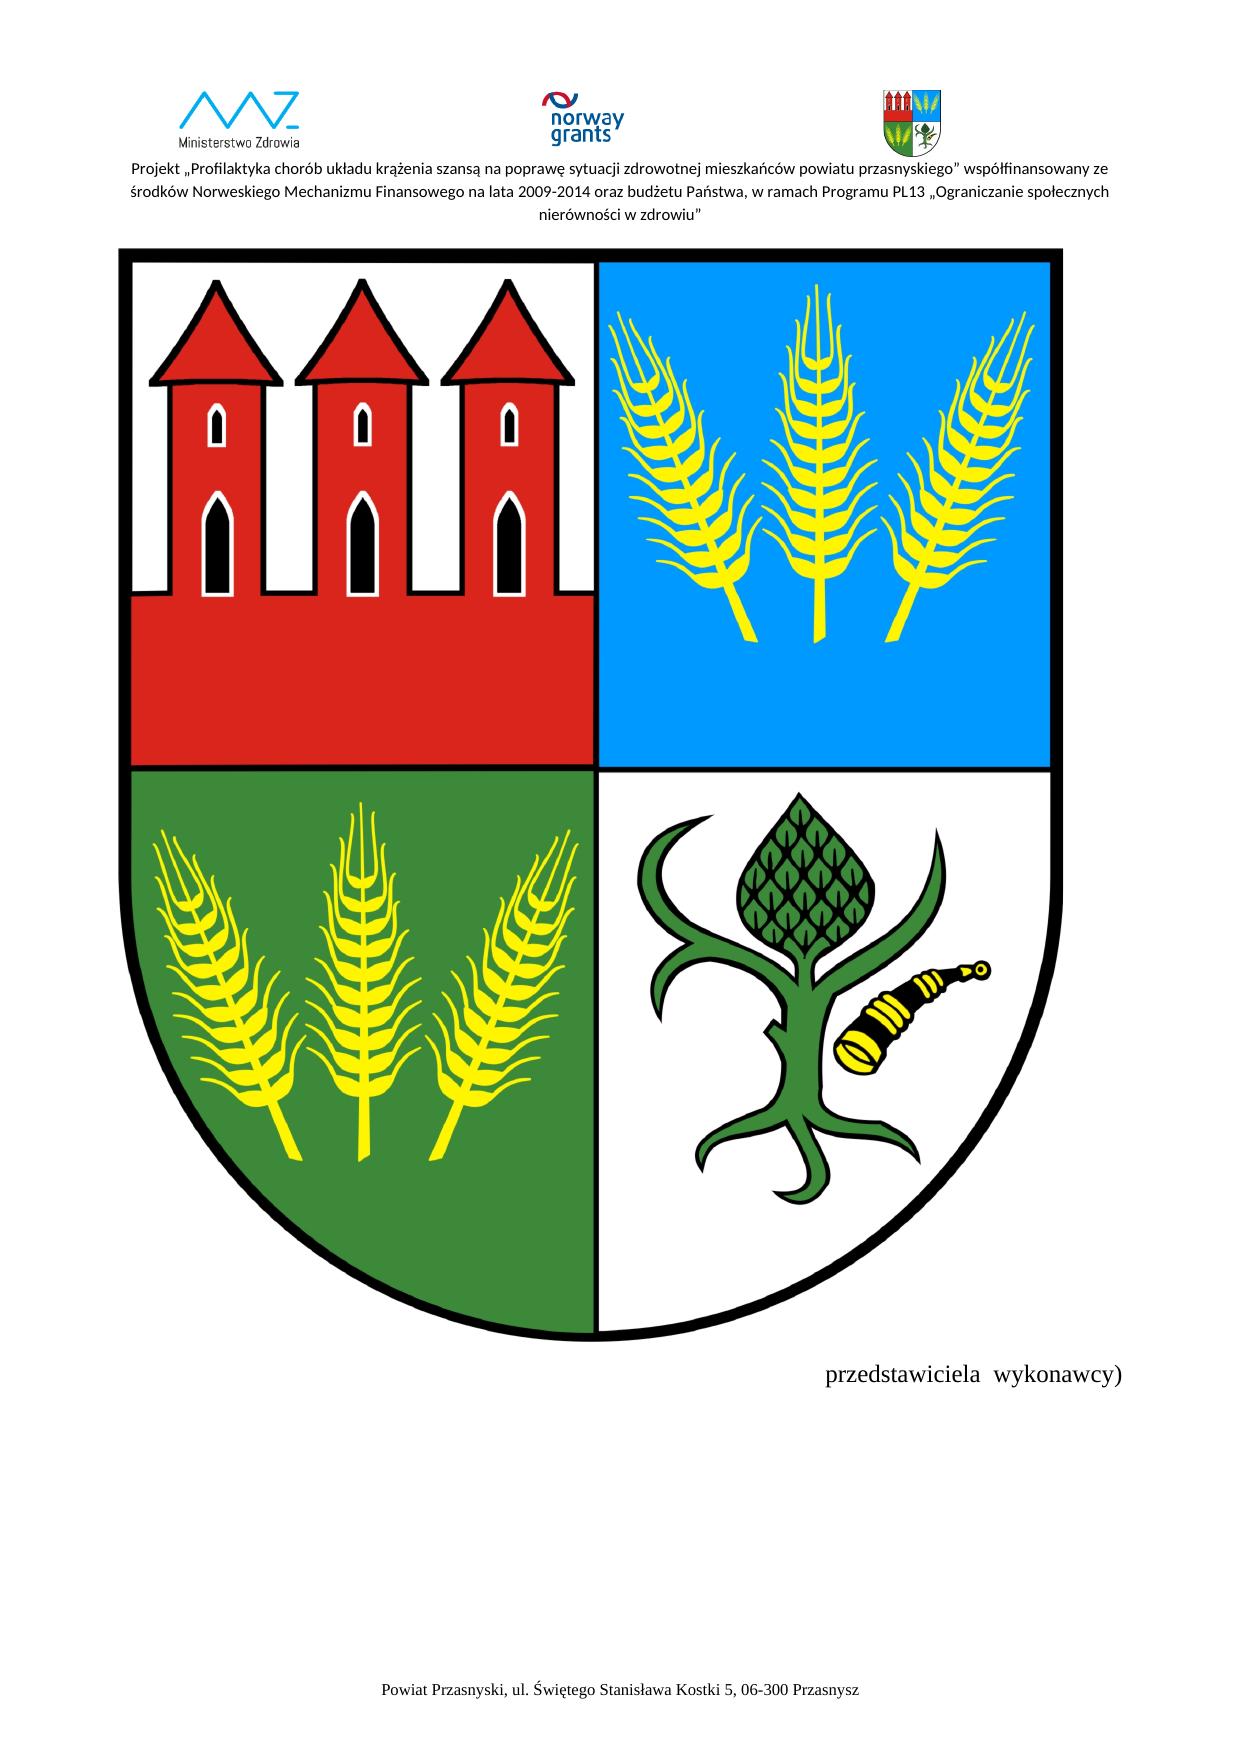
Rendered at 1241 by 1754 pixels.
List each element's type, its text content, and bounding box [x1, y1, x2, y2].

picture [133, 90, 344, 149]
text przedstawiciela wykonawcy) [193, 1359, 1122, 1388]
picture [118, 248, 1064, 1342]
picture [883, 90, 941, 157]
picture [528, 65, 637, 174]
